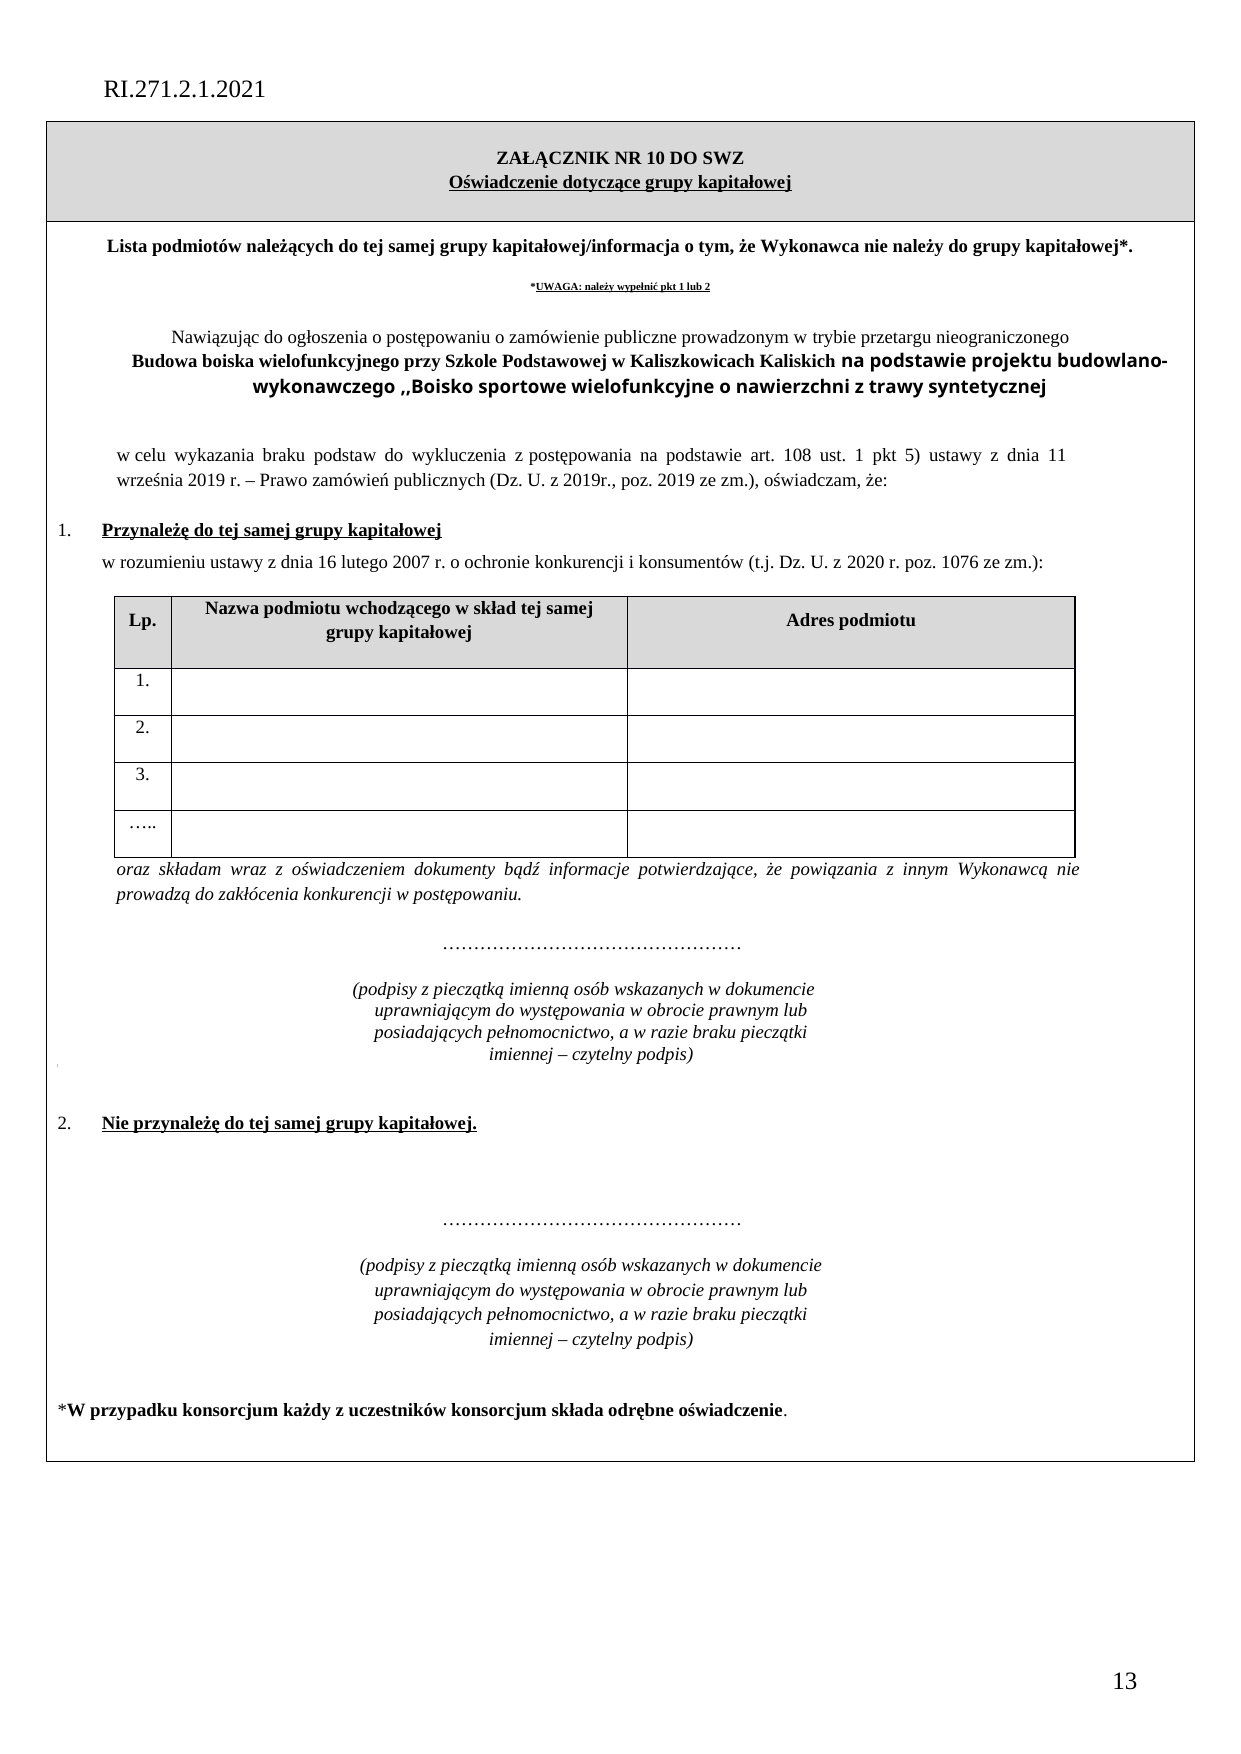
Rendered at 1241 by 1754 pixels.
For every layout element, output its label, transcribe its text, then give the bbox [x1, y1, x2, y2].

table_cell Lista podmiotów należących do tej samej grupy kapitałowej/informacja o tym, że Wykonawca nie należy do grupy kapitałowej*. *UWAGA: należy wypełnić pkt 1 lub 2 Nawiązując do ogłoszenia o postępowaniu o zamówienie publiczne prowadzonym w trybie przetargu nieograniczonego Budowa boiska wielofunkcyjnego przy Szkole Podstawowej w Kaliszkowicach Kaliskich na podstawie projektu budowlano-wykonawczego ,,Boisko sportowe wielofunkcyjne o nawierzchni z trawy syntetycznej w celu wykazania braku podstaw do wykluczenia z postępowania na podstawie art. 108 ust. 1 pkt 5) ustawy z dnia 11 września 2019 r. – Prawo zamówień publicznych (Dz. U. z 2019r., poz. 2019 ze zm.), oświadczam, że: Przynależę do tej samej grupy kapitałowej w rozumieniu ustawy z dnia 16 lutego 2007 r. o ochronie konkurencji i konsumentów (t.j. Dz. U. z 2020 r. poz. 1076 ze zm.): oraz składam wraz z oświadczeniem dokumenty bądź informacje potwierdzające, że powiązania z innym Wykonawcą nie prowadzą do zakłócenia konkurencji w postępowaniu. ………………………………………… (podpisy z pieczątką imienną osób wskazanych w dokumencie uprawniającym do występowania w obrocie prawnym lub posiadających pełnomocnictwo, a w razie braku pieczątki imiennej – czytelny podpis) Nie przynależę do tej samej grupy kapitałowej. ………………………………………… (podpisy z pieczątką imienną osób wskazanych w dokumencie uprawniającym do występowania w obrocie prawnym lub posiadających pełnomocnictwo, a w razie braku pieczątki imiennej – czytelny podpis) *W przypadku konsorcjum każdy z uczestników konsorcjum składa odrębne oświadczenie. [47, 222, 1194, 1461]
table_header ZAŁĄCZNIK NR 10 DO SWZ Oświadczenie dotyczące grupy kapitałowej [47, 122, 1194, 221]
